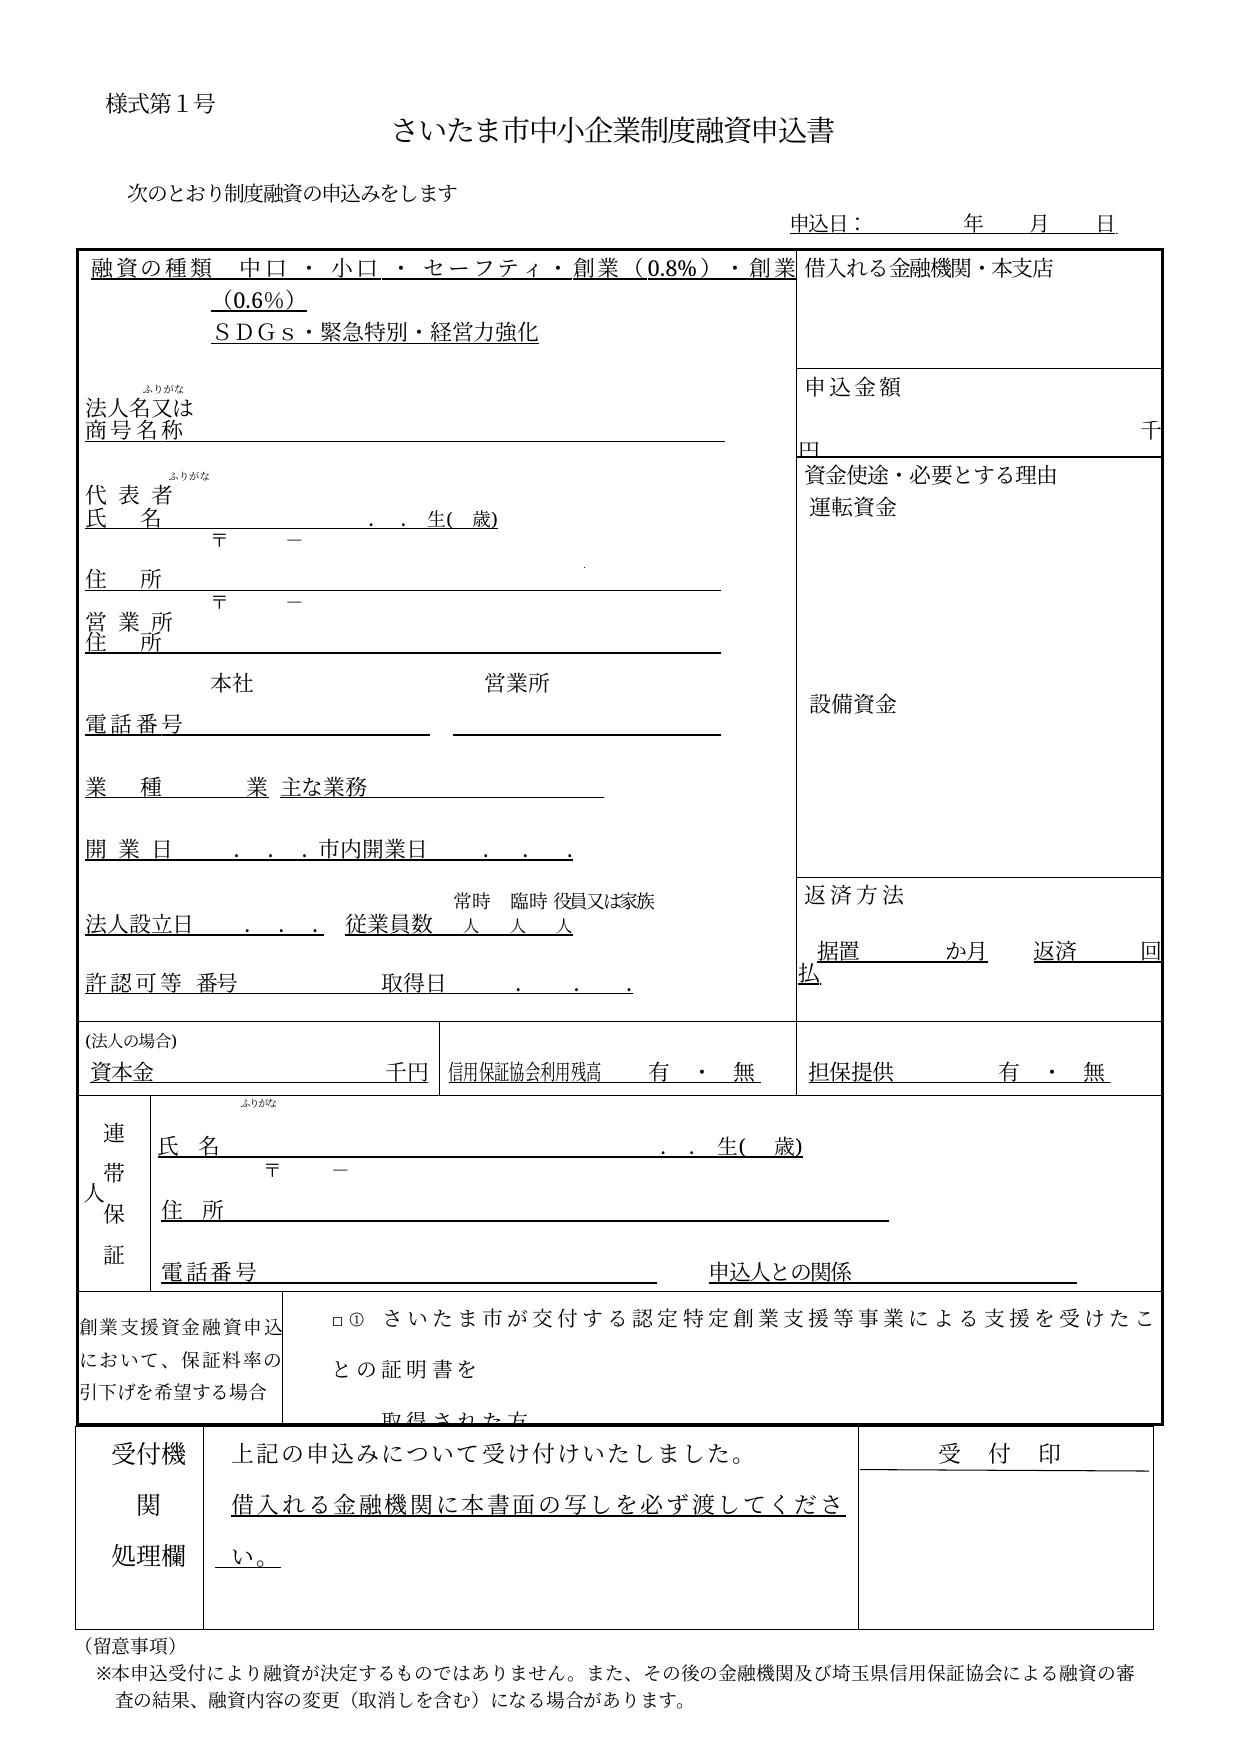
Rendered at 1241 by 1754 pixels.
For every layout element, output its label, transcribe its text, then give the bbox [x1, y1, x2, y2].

table_cell 申込金額 千円 [797, 369, 1161, 456]
text 申込日： 年 月 日 [105, 207, 1118, 237]
table_cell ふりがな 氏 名 . . 生( 歳) 〒 － 住 所 電 話 番 号 申込人との関係 [151, 1096, 1161, 1291]
table_cell (法人の場合) 資本金 千円 [79, 1022, 439, 1095]
table_cell 連 帯 保 証 人 [79, 1096, 150, 1291]
table_cell 担保提供 有 ・ 無 [797, 1022, 1161, 1095]
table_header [204, 1427, 858, 1629]
table_cell 創業支援資金融資申込において、保証料率の引下げを希望する場合 [79, 1292, 282, 1423]
table_header 借入れる金融機関・本支店 [797, 251, 1161, 368]
text 次のとおり制度融資の申込みをします [127, 177, 739, 207]
table_header 受付機関 処理欄 [76, 1427, 203, 1629]
table_cell 資金使途・必要とする理由 運転資金 設備資金 [797, 458, 1161, 877]
table_cell 返 済 方 法 据置 か月 返済 回払 [797, 878, 1161, 1021]
table_cell □ ① さいたま市が交付する認定特定創業支援等事業による支援を受けたことの証明書を 取得された方 □ ② さいたま市アクセラレータープログラム（ＳＣＡＰ）に採択された方 □ ③ さいたま商工会議所の会員の方 [283, 1292, 1161, 1423]
text 様式第１号 [105, 92, 607, 117]
text さいたま市中小企業制度融資申込書 [105, 117, 872, 147]
table_header 受 付 印 [859, 1427, 1153, 1629]
table_header 融資の種類 中口 ・ 小口 ・ セーフティ・創業（0.8%）・創業（0.6％） ＳＤＧｓ・緊急特別・経営力強化 ふりがな 法人名又は 商号名称 ふりがな 代 表 者 氏 名 . . 生( 歳) 〒 － 住 所 〒 － 営 業 所 住 所 本社 営業所 電話番号 業 種 業 主な業務 開 業 日 . . . 市内開業日 . . . 常時 臨時 役員又は家族 法人設立日 . . . 従業員数 人 人 人 許認可等 番号 取得日 . . . [79, 251, 796, 1021]
table_cell 信用保証協会利用残高 有 ・ 無 [440, 1022, 796, 1095]
